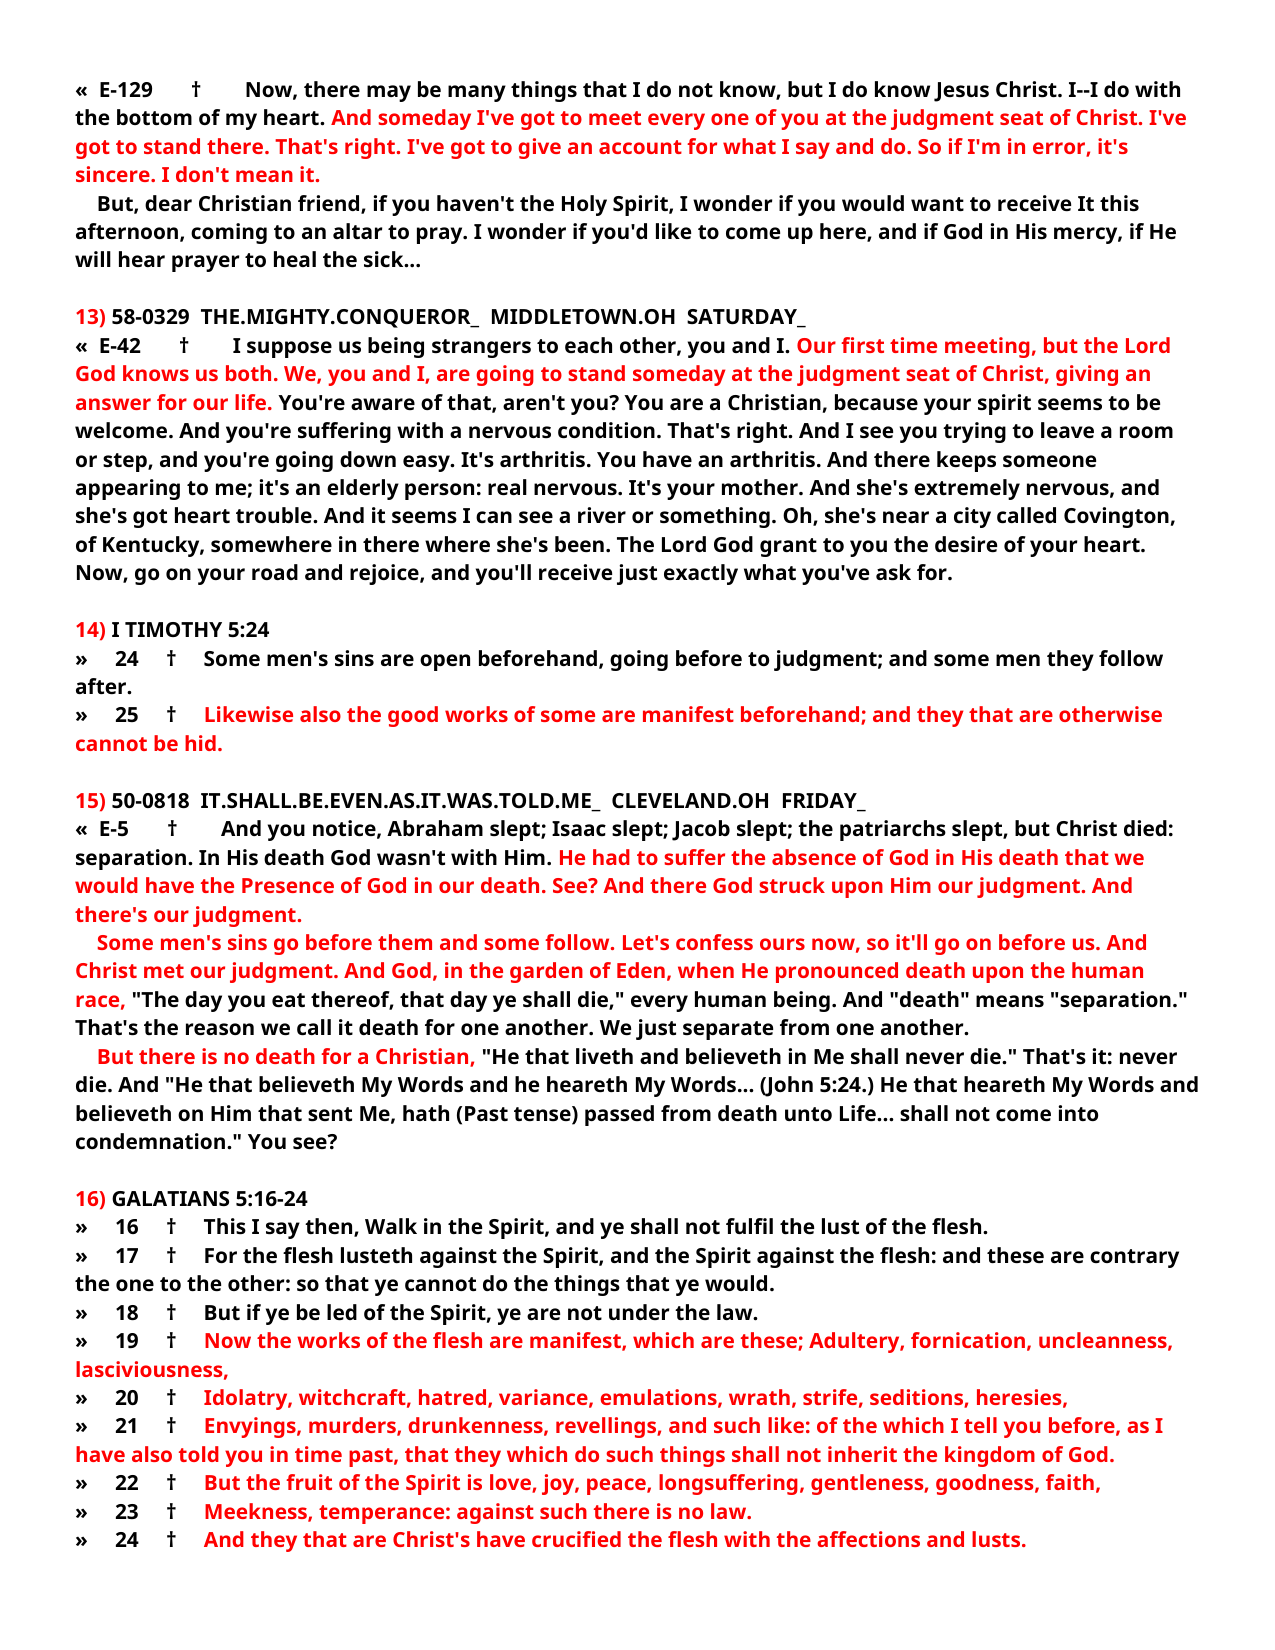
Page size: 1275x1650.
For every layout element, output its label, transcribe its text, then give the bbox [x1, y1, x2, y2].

text 15) 50-0818 IT.SHALL.BE.EVEN.AS.IT.WAS.TOLD.ME_ CLEVELAND.OH FRIDAY_ [75, 786, 1200, 814]
text « E-5 † And you notice, Abraham slept; Isaac slept; Jacob slept; the patriarchs slept, but Christ died: separation. In His death God wasn't with Him. He had to suffer the absence of God in His death that we would have the Presence of God in our death. See? And there God struck upon Him our judgment. And there's our judgment. [75, 814, 1200, 928]
text » 18 † But if ye be led of the Spirit, ye are not under the law. [75, 1298, 1200, 1326]
text » 20 † Idolatry, witchcraft, hatred, variance, emulations, wrath, strife, seditions, heresies, [75, 1383, 1200, 1412]
text « E-129 † Now, there may be many things that I do not know, but I do know Jesus Christ. I--I do with the bottom of my heart. And someday I've got to meet every one of you at the judgment seat of Christ. I've got to stand there. That's right. I've got to give an account for what I say and do. So if I'm in error, it's sincere. I don't mean it. [75, 75, 1200, 189]
text » 24 † And they that are Christ's have crucified the flesh with the affections and lusts. [75, 1525, 1200, 1554]
text » 16 † This I say then, Walk in the Spirit, and ye shall not fulfil the lust of the flesh. [75, 1212, 1200, 1241]
text » 17 † For the flesh lusteth against the Spirit, and the Spirit against the flesh: and these are contrary the one to the other: so that ye cannot do the things that ye would. [75, 1241, 1200, 1298]
text » 25 † Likewise also the good works of some are manifest beforehand; and they that are otherwise cannot be hid. [75, 701, 1200, 757]
text But, dear Christian friend, if you haven't the Holy Spirit, I wonder if you would want to receive It this afternoon, coming to an altar to pray. I wonder if you'd like to come up here, and if God in His mercy, if He will hear prayer to heal the sick... [75, 189, 1200, 274]
text » 23 † Meekness, temperance: against such there is no law. [75, 1497, 1200, 1525]
text » 19 † Now the works of the flesh are manifest, which are these; Adultery, fornication, uncleanness, lasciviousness, [75, 1326, 1200, 1383]
text 13) 58-0329 THE.MIGHTY.CONQUEROR_ MIDDLETOWN.OH SATURDAY_ [75, 302, 1200, 331]
text 14) I TIMOTHY 5:24 [75, 615, 1200, 644]
text » 24 † Some men's sins are open beforehand, going before to judgment; and some men they follow after. [75, 644, 1200, 701]
text » 21 † Envyings, murders, drunkenness, revellings, and such like: of the which I tell you before, as I have also told you in time past, that they which do such things shall not inherit the kingdom of God. [75, 1412, 1200, 1468]
text » 22 † But the fruit of the Spirit is love, joy, peace, longsuffering, gentleness, goodness, faith, [75, 1468, 1200, 1497]
text 16) GALATIANS 5:16-24 [75, 1184, 1200, 1212]
text But there is no death for a Christian, "He that liveth and believeth in Me shall never die." That's it: never die. And "He that believeth My Words and he heareth My Words... (John 5:24.) He that heareth My Words and believeth on Him that sent Me, hath (Past tense) passed from death unto Life... shall not come into condemnation." You see? [75, 1042, 1200, 1156]
text Some men's sins go before them and some follow. Let's confess ours now, so it'll go on before us. And Christ met our judgment. And God, in the garden of Eden, when He pronounced death upon the human race, "The day you eat thereof, that day ye shall die," every human being. And "death" means "separation." That's the reason we call it death for one another. We just separate from one another. [75, 928, 1200, 1042]
text « E-42 † I suppose us being strangers to each other, you and I. Our first time meeting, but the Lord God knows us both. We, you and I, are going to stand someday at the judgment seat of Christ, giving an answer for our life. You're aware of that, aren't you? You are a Christian, because your spirit seems to be welcome. And you're suffering with a nervous condition. That's right. And I see you trying to leave a room or step, and you're going down easy. It's arthritis. You have an arthritis. And there keeps someone appearing to me; it's an elderly person: real nervous. It's your mother. And she's extremely nervous, and she's got heart trouble. And it seems I can see a river or something. Oh, she's near a city called Covington, of Kentucky, somewhere in there where she's been. The Lord God grant to you the desire of your heart. Now, go on your road and rejoice, and you'll receive just exactly what you've ask for. [75, 331, 1200, 587]
